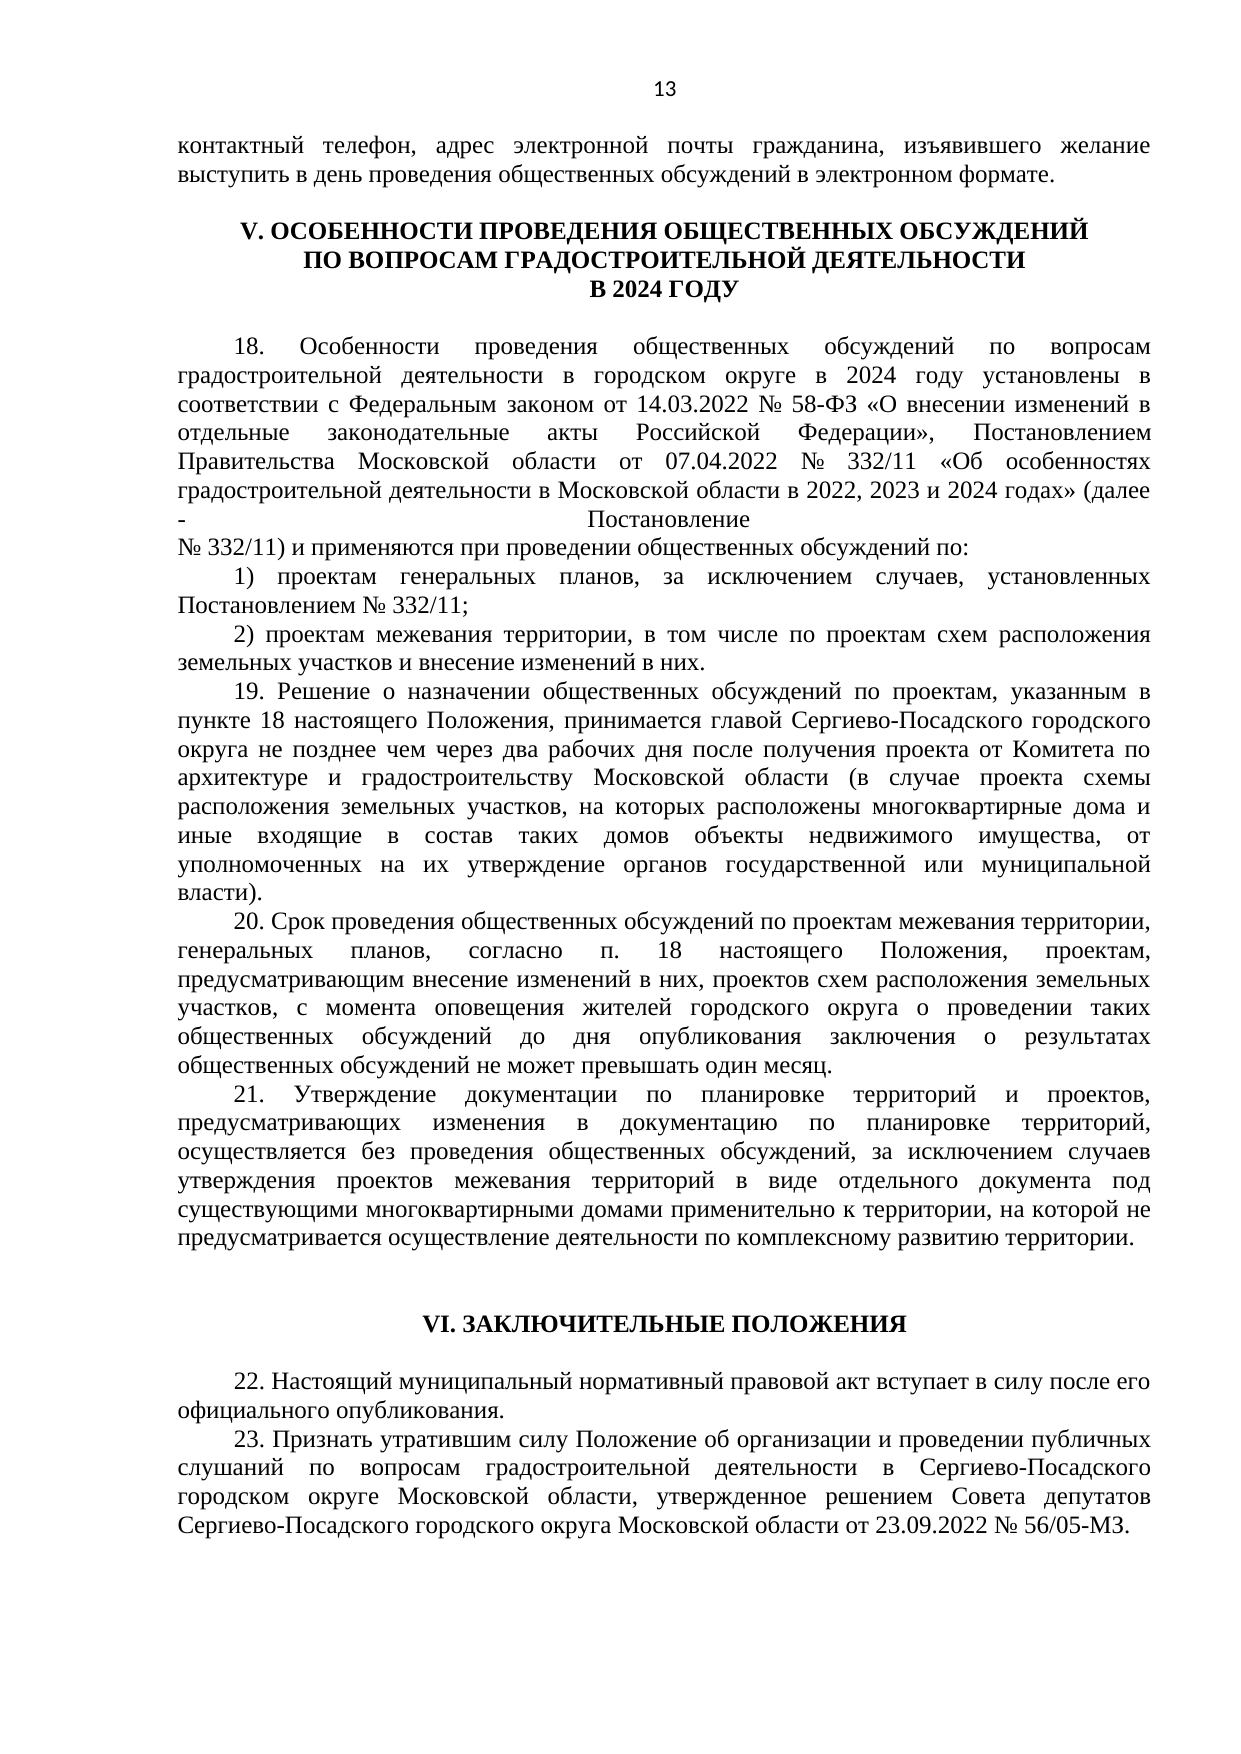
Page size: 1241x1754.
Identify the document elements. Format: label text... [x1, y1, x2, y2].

title ПО ВОПРОСАМ ГРАДОСТРОИТЕЛЬНОЙ ДЕЯТЕЛЬНОСТИ [177, 245, 1152, 274]
text 1) проектам генеральных планов, за исключением случаев, установленных Постановлением № 332/11; [177, 561, 1152, 619]
text 21. Утверждение документации по планировке территорий и проектов, предусматривающих изменения в документацию по планировке территорий, осуществляется без проведения общественных обсуждений, за исключением случаев утверждения проектов межевания территорий в виде отдельного документа под существующими многоквартирными домами применительно к территории, на которой не предусматривается осуществление деятельности по комплексному развитию территории. [177, 1079, 1152, 1251]
title VI. ЗАКЛЮЧИТЕЛЬНЫЕ ПОЛОЖЕНИЯ [177, 1309, 1152, 1337]
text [177, 130, 1152, 187]
title В 2024 ГОДУ [177, 274, 1152, 302]
text 18. Особенности проведения общественных обсуждений по вопросам градостроительной деятельности в городском округе в 2024 году установлены в соответствии с Федеральным законом от 14.03.2022 № 58-ФЗ «О внесении изменений в отдельные законодательные акты Российской Федерации», Постановлением Правительства Московской области от 07.04.2022 № 332/11 «Об особенностях градостроительной деятельности в Московской области в 2022, 2023 и 2024 годах» (далее - Постановление № 332/11) и применяются при проведении общественных обсуждений по: [177, 331, 1152, 561]
text 22. Настоящий муниципальный нормативный правовой акт вступает в силу после его официального опубликования. [177, 1366, 1152, 1424]
text 23. Признать утратившим силу Положение об организации и проведении публичных слушаний по вопросам градостроительной деятельности в Сергиево-Посадского городском округе Московской области, утвержденное решением Совета депутатов Сергиево-Посадского городского округа Московской области от 23.09.2022 № 56/05-МЗ. [177, 1424, 1152, 1539]
title V. ОСОБЕННОСТИ ПРОВЕДЕНИЯ ОБЩЕСТВЕННЫХ ОБСУЖДЕНИЙ [177, 216, 1152, 245]
text 2) проектам межевания территории, в том числе по проектам схем расположения земельных участков и внесение изменений в них. [177, 619, 1152, 676]
text 19. Решение о назначении общественных обсуждений по проектам, указанным в пункте 18 настоящего Положения, принимается главой Сергиево-Посадского городского округа не позднее чем через два рабочих дня после получения проекта от Комитета по архитектуре и градостроительству Московской области (в случае проекта схемы расположения земельных участков, на которых расположены многоквартирные дома и иные входящие в состав таких домов объекты недвижимого имущества, от уполномоченных на их утверждение органов государственной или муниципальной власти). [177, 676, 1152, 906]
text 20. Срок проведения общественных обсуждений по проектам межевания территории, генеральных планов, согласно п. 18 настоящего Положения, проектам, предусматривающим внесение изменений в них, проектов схем расположения земельных участков, с момента оповещения жителей городского округа о проведении таких общественных обсуждений до дня опубликования заключения о результатах общественных обсуждений не может превышать один месяц. [177, 906, 1152, 1079]
